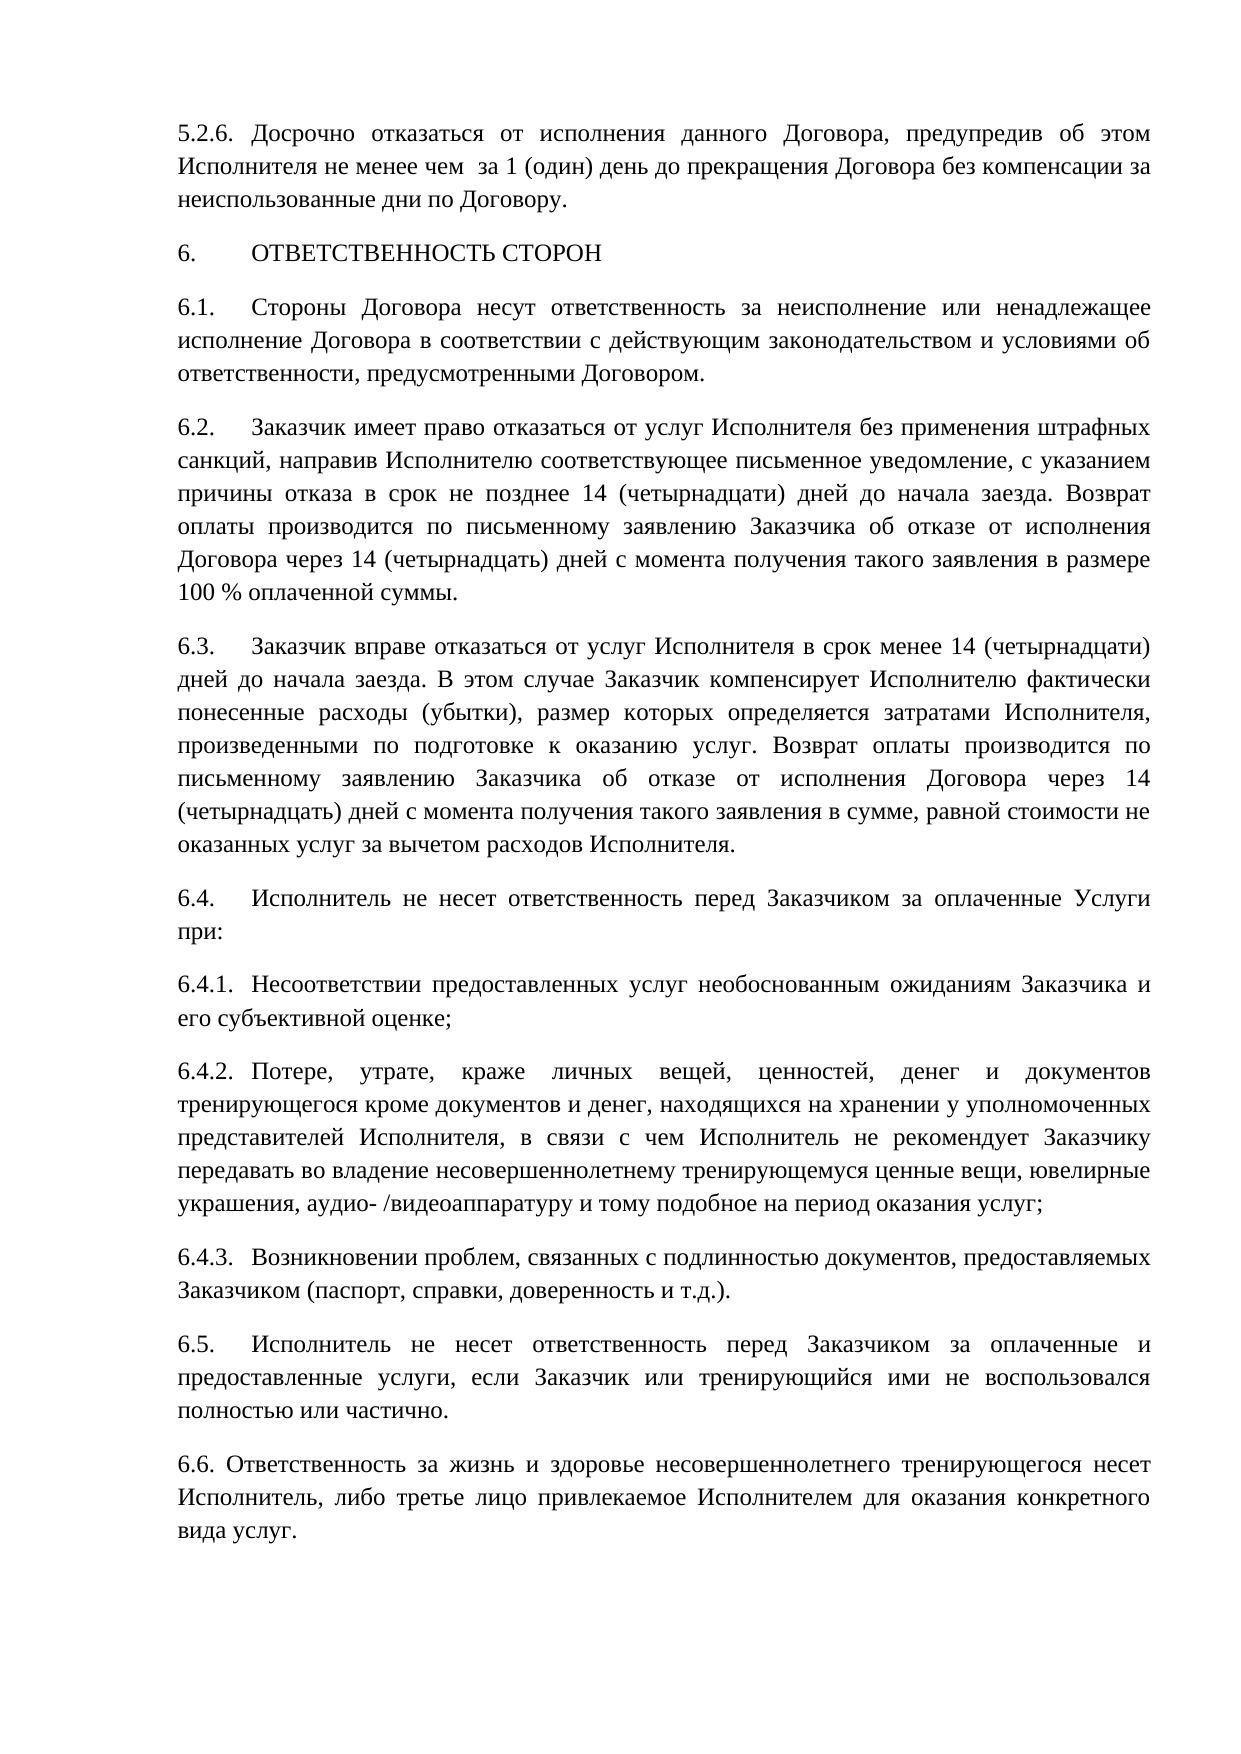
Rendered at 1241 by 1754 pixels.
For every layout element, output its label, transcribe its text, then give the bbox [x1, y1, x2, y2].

text 6.5. Исполнитель не несет ответственность перед Заказчиком за оплаченные и предоставленные услуги, если Заказчик или тренирующийся ими не воспользовался полностью или частично. [177, 1329, 1152, 1424]
text 6.4.3. Возникновении проблем, связанных с подлинностью документов, предоставляемых Заказчиком (паспорт, справки, доверенность и т.д.). [177, 1242, 1152, 1304]
text 6.4.2. Потере, утрате, краже личных вещей, ценностей, денег и документов тренирующегося кроме документов и денег, находящихся на хранении у уполномоченных представителей Исполнителя, в связи с чем Исполнитель не рекомендует Заказчику передавать во владение несовершеннолетнему тренирующемуся ценные вещи, ювелирные украшения, аудио- /видеоаппаратуру и тому подобное на период оказания услуг; [177, 1056, 1152, 1217]
text 6.4. Исполнитель не несет ответственность перед Заказчиком за оплаченные Услуги при: [177, 883, 1152, 944]
text 5.2.6. Досрочно отказаться от исполнения данного Договора, предупредив об этом Исполнителя не менее чем за 1 (один) день до прекращения Договора без компенсации за неиспользованные дни по Договору. [177, 118, 1152, 213]
text 6. ОТВЕТСТВЕННОСТЬ СТОРОН [177, 238, 1152, 267]
text 6.2. Заказчик имеет право отказаться от услуг Исполнителя без применения штрафных санкций, направив Исполнителю соответствующее письменное уведомление, с указанием причины отказа в срок не позднее 14 (четырнадцати) дней до начала заезда. Возврат оплаты производится по письменному заявлению Заказчика об отказе от исполнения Договора через 14 (четырнадцать) дней с момента получения такого заявления в размере 100 % оплаченной суммы. [177, 412, 1152, 606]
text 6.6. Ответственность за жизнь и здоровье несовершеннолетнего тренирующегося несет Исполнитель, либо третье лицо привлекаемое Исполнителем для оказания конкретного вида услуг. [177, 1449, 1152, 1544]
text 6.3. Заказчик вправе отказаться от услуг Исполнителя в срок менее 14 (четырнадцати) дней до начала заезда. В этом случае Заказчик компенсирует Исполнителю фактически понесенные расходы (убытки), размер которых определяется затратами Исполнителя, произведенными по подготовке к оказанию услуг. Возврат оплаты производится по письменному заявлению Заказчика об отказе от исполнения Договора через 14 (четырнадцать) дней с момента получения такого заявления в сумме, равной стоимости не оказанных услуг за вычетом расходов Исполнителя. [177, 631, 1152, 858]
text 6.1. Стороны Договора несут ответственность за неисполнение или ненадлежащее исполнение Договора в соответствии с действующим законодательством и условиями об ответственности, предусмотренными Договором. [177, 292, 1152, 387]
text 6.4.1. Несоответствии предоставленных услуг необоснованным ожиданиям Заказчика и его субъективной оценке; [177, 969, 1152, 1031]
